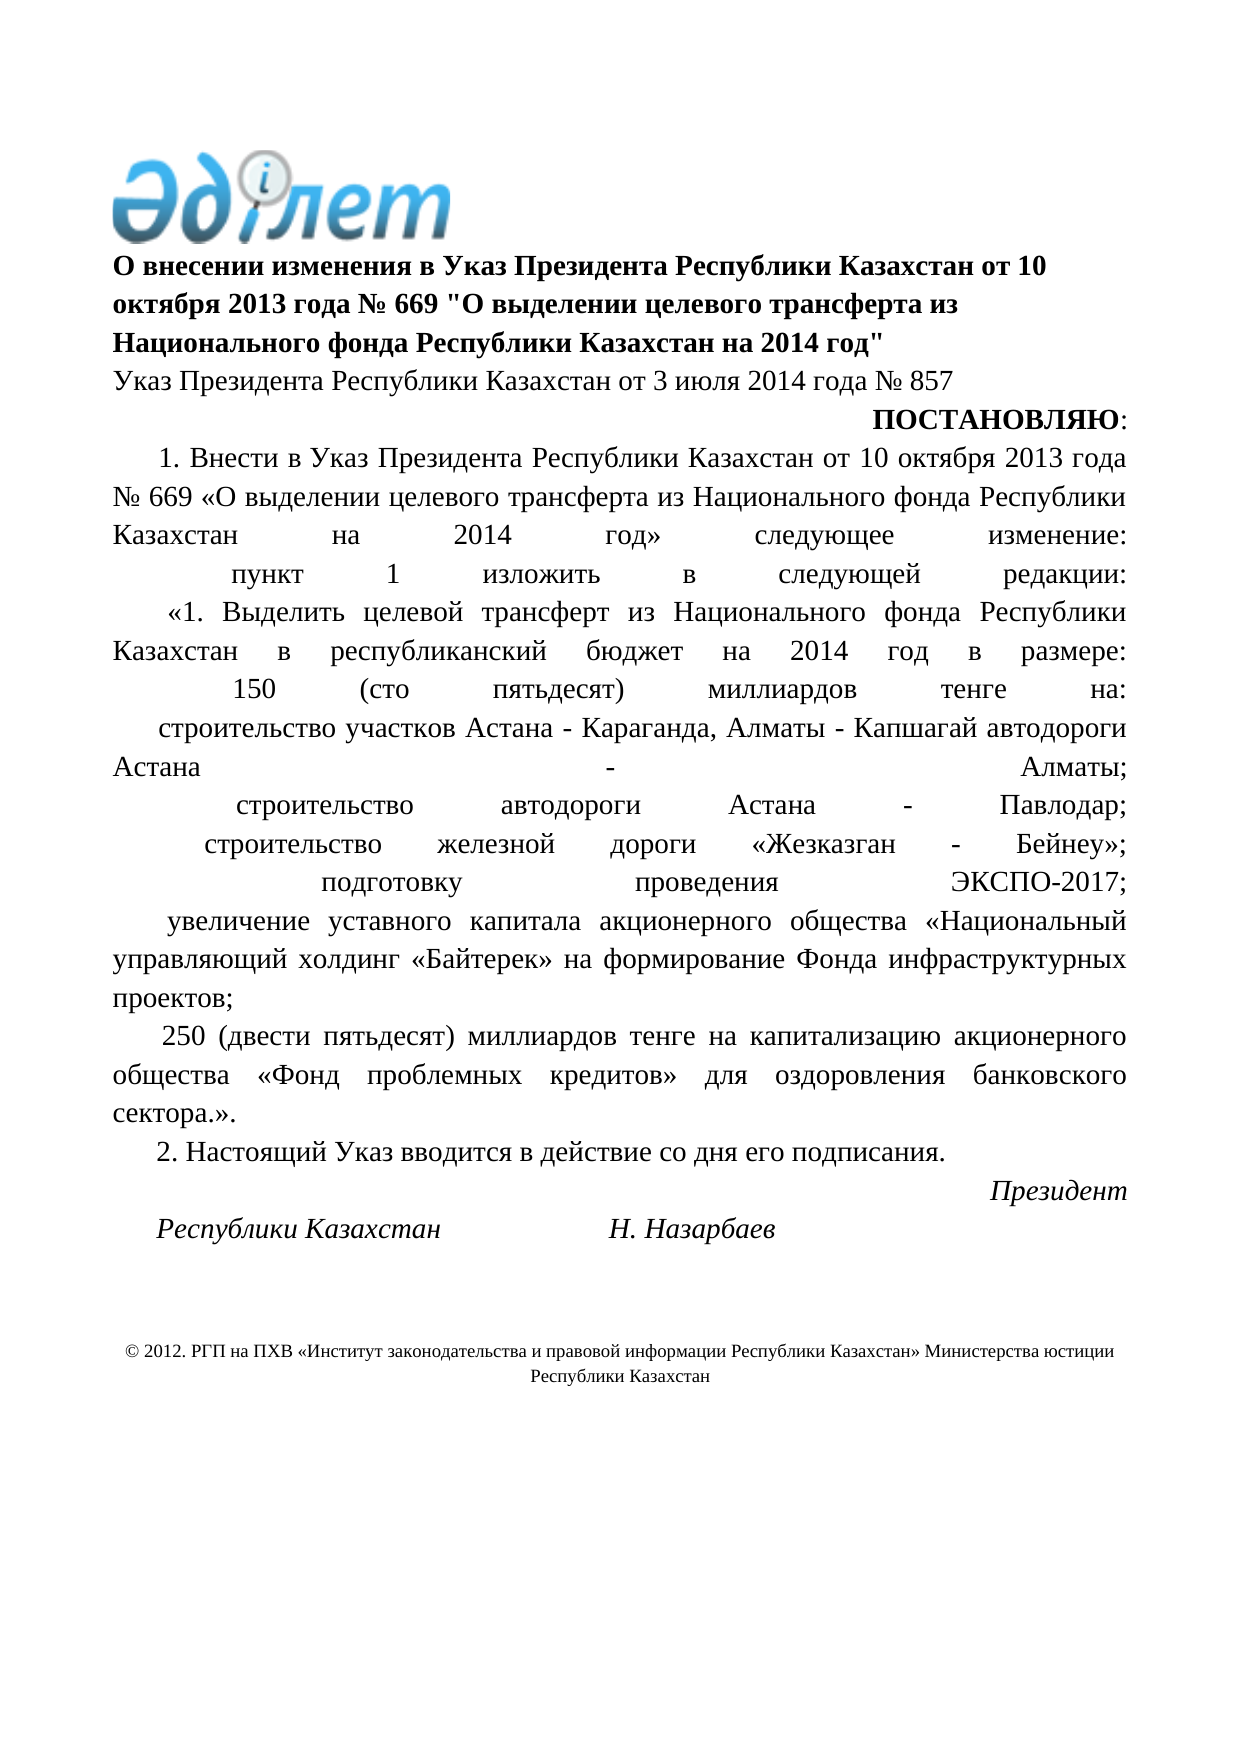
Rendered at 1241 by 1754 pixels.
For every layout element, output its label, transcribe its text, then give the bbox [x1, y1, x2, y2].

text © 2012. РГП на ПХВ «Институт законодательства и правовой информации Республики Казахстан» Министерства юстиции Республики Казахстан [112, 1340, 1128, 1387]
text О внесении изменения в Указ Президента Республики Казахстан от 10 октября 2013 года № 669 "О выделении целевого трансферта из Национального фонда Республики Казахстан на 2014 год" [112, 248, 1128, 358]
text ПОСТАНОВЛЯЮ: 1. Внести в Указ Президента Республики Казахстан от 10 октября 2013 года № 669 «О выделении целевого трансферта из Национального фонда Республики Казахстан на 2014 год» следующее изменение: пункт 1 изложить в следующей редакции: «1. Выделить целевой трансферт из Национального фонда Республики Казахстан в республиканский бюджет на 2014 год в размере: 150 (сто пятьдесят) миллиардов тенге на: строительство участков Астана - Караганда, Алматы - Капшагай автодороги Астана - Алматы; строительство автодороги Астана - Павлодар; строительство железной дороги «Жезказган - Бейнеу»; подготовку проведения ЭКСПО-2017; увеличение уставного капитала акционерного общества «Национальный управляющий холдинг «Байтерек» на формирование Фонда инфраструктурных проектов; 250 (двести пятьдесят) миллиардов тенге на капитализацию акционерного общества «Фонд проблемных кредитов» для оздоровления банковского сектора.». 2. Настоящий Указ вводится в действие со дня его подписания. [112, 402, 1128, 1168]
picture [112, 150, 451, 244]
text Президент Республики Казахстан Н. Назарбаев [112, 1173, 1128, 1245]
text Указ Президента Республики Казахстан от 3 июля 2014 года № 857 [112, 363, 1128, 397]
